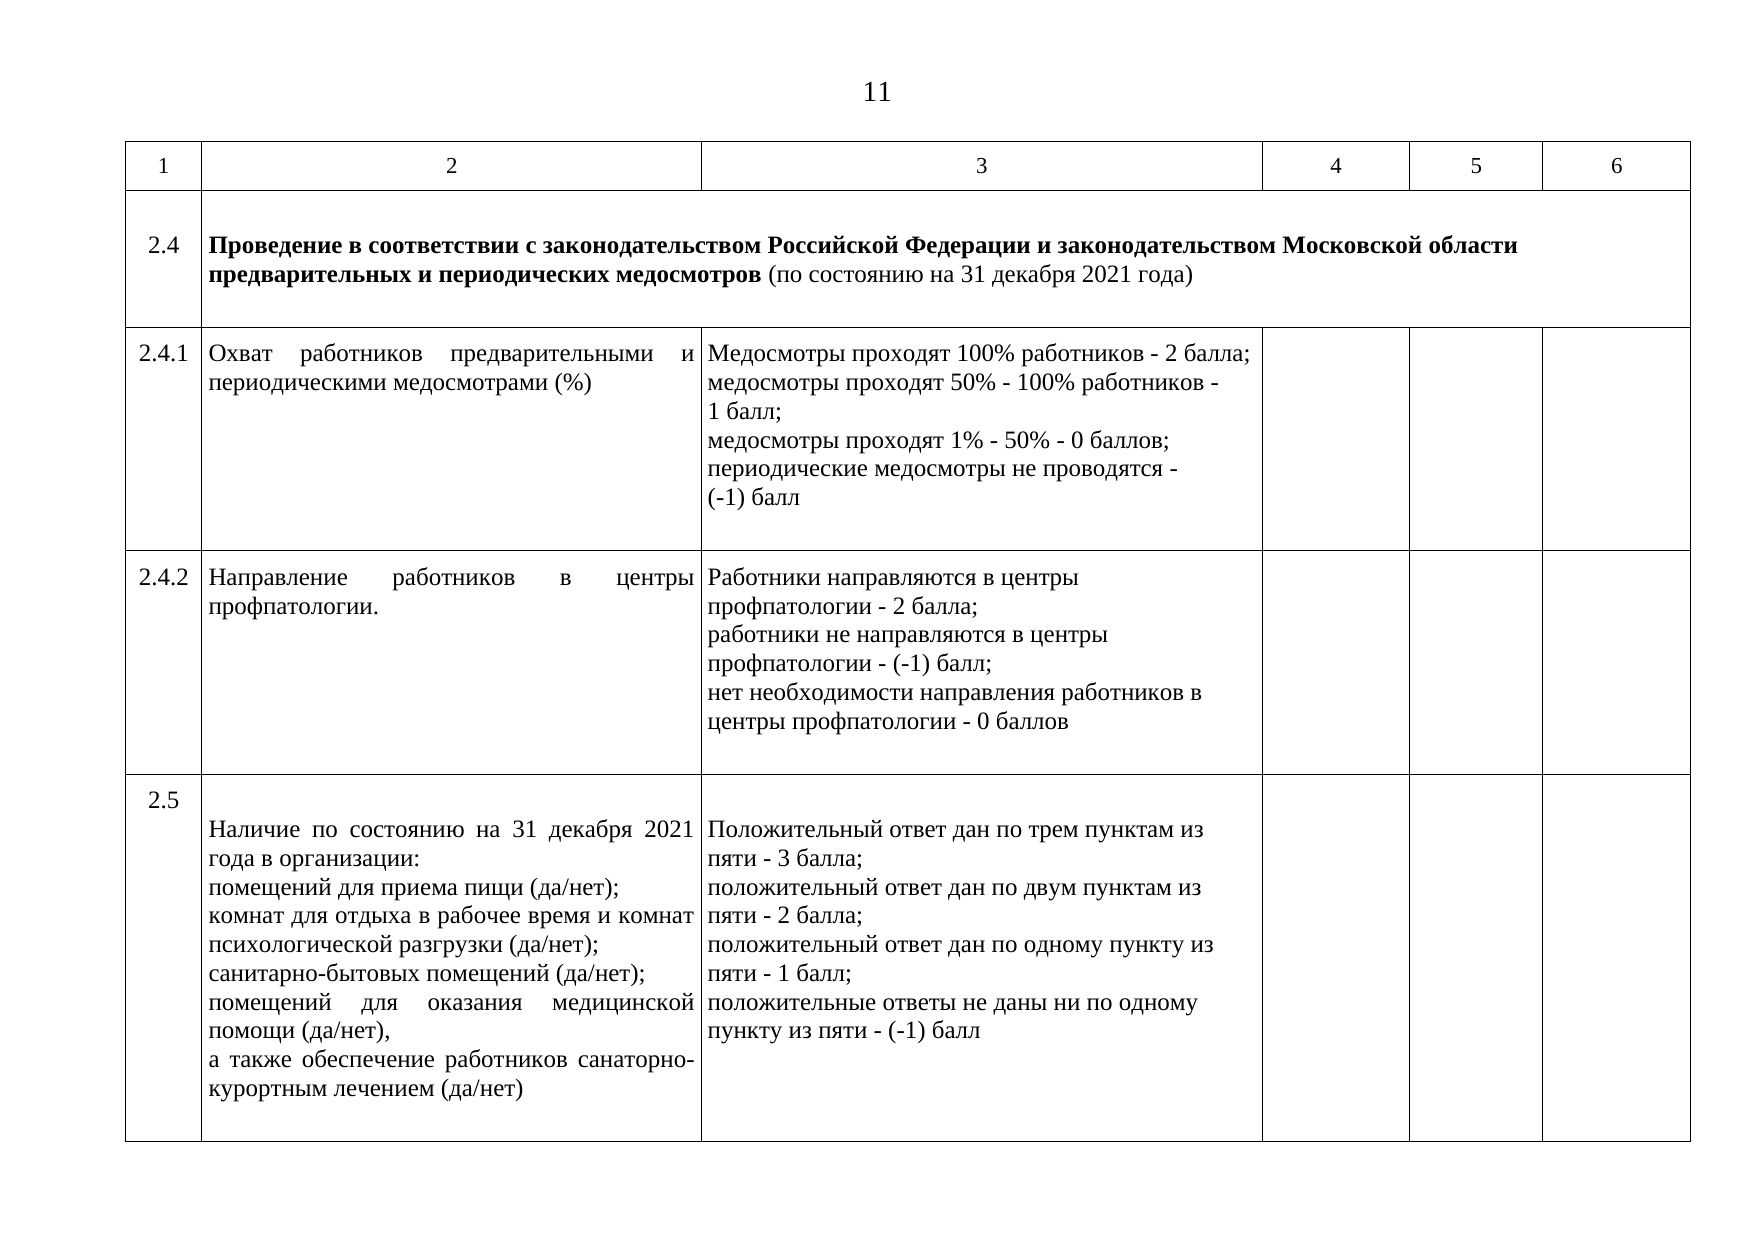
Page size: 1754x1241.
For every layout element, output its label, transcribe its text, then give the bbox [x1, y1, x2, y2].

table_cell 2.4.2 [126, 551, 201, 774]
table_cell [1263, 775, 1409, 1141]
table_cell [1410, 775, 1542, 1141]
table_cell [1543, 328, 1690, 550]
table_cell Направление работников в центры профпатологии. [202, 551, 701, 774]
table_cell [1543, 551, 1690, 774]
table_cell [1263, 328, 1409, 550]
table_cell Наличие по состоянию на 31 декабря 2021 года в организации: помещений для приема пищи (да/нет); комнат для отдыха в рабочее время и комнат психологической разгрузки (да/нет); санитарно-бытовых помещений (да/нет); помещений для оказания медицинской помощи (да/нет), а также обеспечение работников санаторно-курортным лечением (да/нет) [202, 775, 701, 1141]
table_cell [1410, 551, 1542, 774]
table_cell 2.4.1 [126, 328, 201, 550]
table_cell [1543, 775, 1690, 1141]
table_cell 1 [126, 142, 201, 189]
table_cell 4 [1263, 142, 1409, 189]
table_cell [1410, 328, 1542, 550]
table_cell 2.4 [126, 191, 201, 327]
table_cell 5 [1410, 142, 1542, 189]
table_cell Проведение в соответствии с законодательством Российской Федерации и законодательством Московской области предварительных и периодических медосмотров (по состоянию на 31 декабря 2021 года) [202, 191, 1690, 327]
table_cell 2.5 [126, 775, 201, 1141]
table_cell 3 [702, 142, 1262, 189]
table_cell Медосмотры проходят 100% работников - 2 балла; медосмотры проходят 50% - 100% работников - 1 балл; медосмотры проходят 1% - 50% - 0 баллов; периодические медосмотры не проводятся - (-1) балл [702, 328, 1262, 550]
table_cell Работники направляются в центры профпатологии - 2 балла; работники не направляются в центры профпатологии - (-1) балл; нет необходимости направления работников в центры профпатологии - 0 баллов [702, 551, 1262, 774]
table_cell [1263, 551, 1409, 774]
table_cell 2 [202, 142, 701, 189]
table_cell 6 [1543, 142, 1690, 189]
table_cell Положительный ответ дан по трем пунктам из пяти - 3 балла; положительный ответ дан по двум пунктам из пяти - 2 балла; положительный ответ дан по одному пункту из пяти - 1 балл; положительные ответы не даны ни по одному пункту из пяти - (-1) балл [702, 775, 1262, 1141]
table_cell Охват работников предварительными и периодическими медосмотрами (%) [202, 328, 701, 550]
